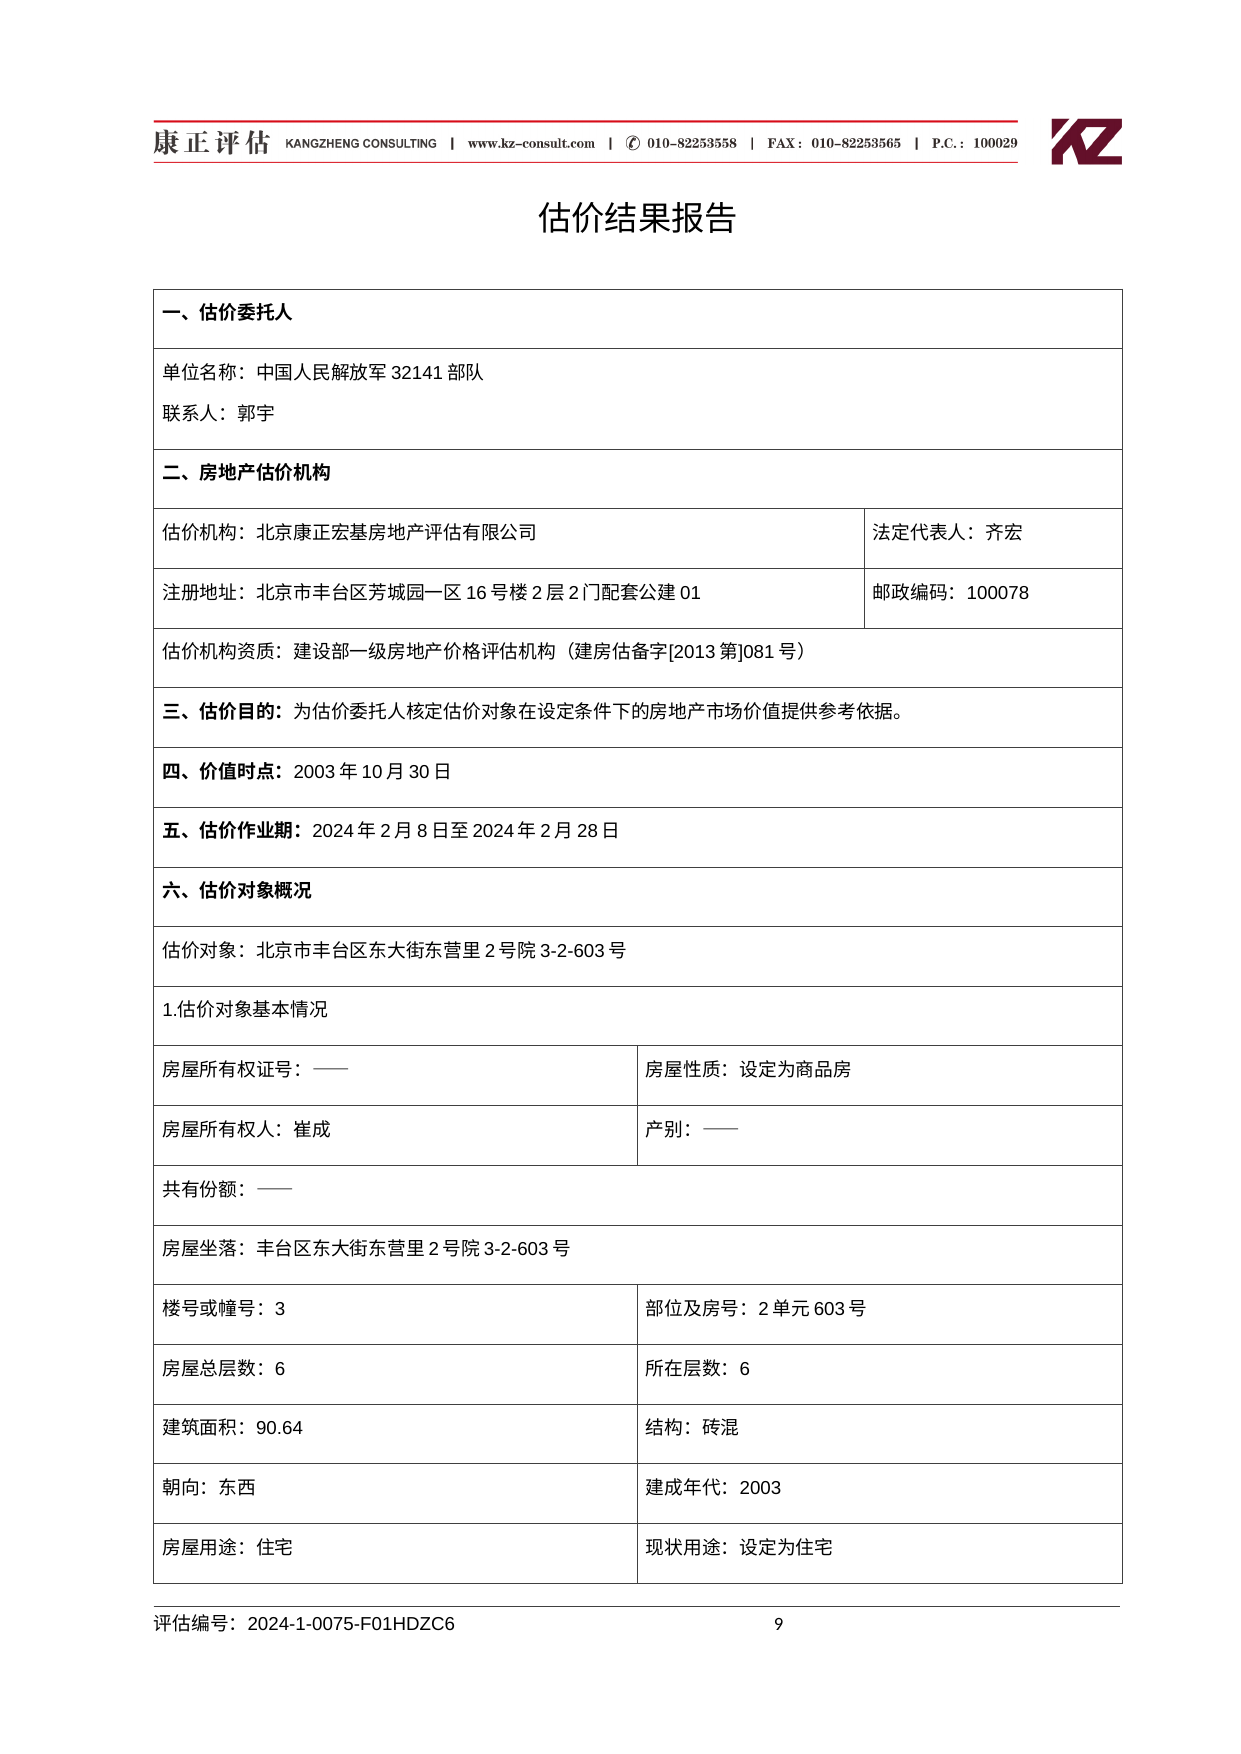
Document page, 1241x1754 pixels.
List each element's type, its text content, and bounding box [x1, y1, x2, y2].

table_cell 楼号或幢号：3 [154, 1285, 637, 1344]
table_cell 房屋用途：住宅 [154, 1524, 637, 1583]
table_cell 二、房地产估价机构 [154, 450, 1122, 508]
table_cell 建筑面积：90.64 [154, 1405, 637, 1463]
table_cell 房屋坐落：丰台区东大街东营里2号院3-2-603号 [154, 1226, 1122, 1284]
table_cell 估价机构：北京康正宏基房地产评估有限公司 [154, 509, 864, 568]
table_cell 估价机构资质：建设部一级房地产价格评估机构（建房估备字[2013第]081号） [154, 629, 1122, 687]
table_cell 法定代表人：齐宏 [865, 509, 1122, 568]
table_cell 三、估价目的：为估价委托人核定估价对象在设定条件下的房地产市场价值提供参考依据。 [154, 688, 1122, 747]
table_cell 四、价值时点：2003年10月30日 [154, 748, 1122, 807]
picture [153, 118, 1122, 165]
table_cell 建成年代：2003 [638, 1464, 1122, 1523]
table_cell 五、估价作业期：2024年2月8日至2024年2月28日 [154, 808, 1122, 866]
table_cell 结构：砖混 [638, 1405, 1122, 1463]
table_cell 1.估价对象基本情况 [154, 987, 1122, 1045]
table_cell 房屋总层数：6 [154, 1345, 637, 1403]
table_cell 朝向：东西 [154, 1464, 637, 1523]
table_cell 部位及房号：2单元603号 [638, 1285, 1122, 1344]
table_cell 邮政编码：100078 [865, 569, 1122, 628]
table_cell 现状用途：设定为住宅 [638, 1524, 1122, 1583]
table_cell 房屋所有权人：崔成 [154, 1106, 637, 1165]
table_header 一、估价委托人 [154, 290, 1122, 348]
table_cell 共有份额：—— [154, 1166, 1122, 1224]
table_cell 产别：—— [638, 1106, 1122, 1165]
table_cell 六、估价对象概况 [154, 868, 1122, 926]
subtitle 估价结果报告 [153, 192, 1122, 240]
table_cell 单位名称：中国人民解放军32141部队 联系人：郭宇 [154, 349, 1122, 448]
table_cell 房屋性质：设定为商品房 [638, 1046, 1122, 1105]
table_cell 所在层数：6 [638, 1345, 1122, 1403]
table_cell 房屋所有权证号：—— [154, 1046, 637, 1105]
table_cell 估价对象：北京市丰台区东大街东营里2号院3-2-603号 [154, 927, 1122, 986]
table_cell 注册地址：北京市丰台区芳城园一区16号楼2层2门配套公建01 [154, 569, 864, 628]
